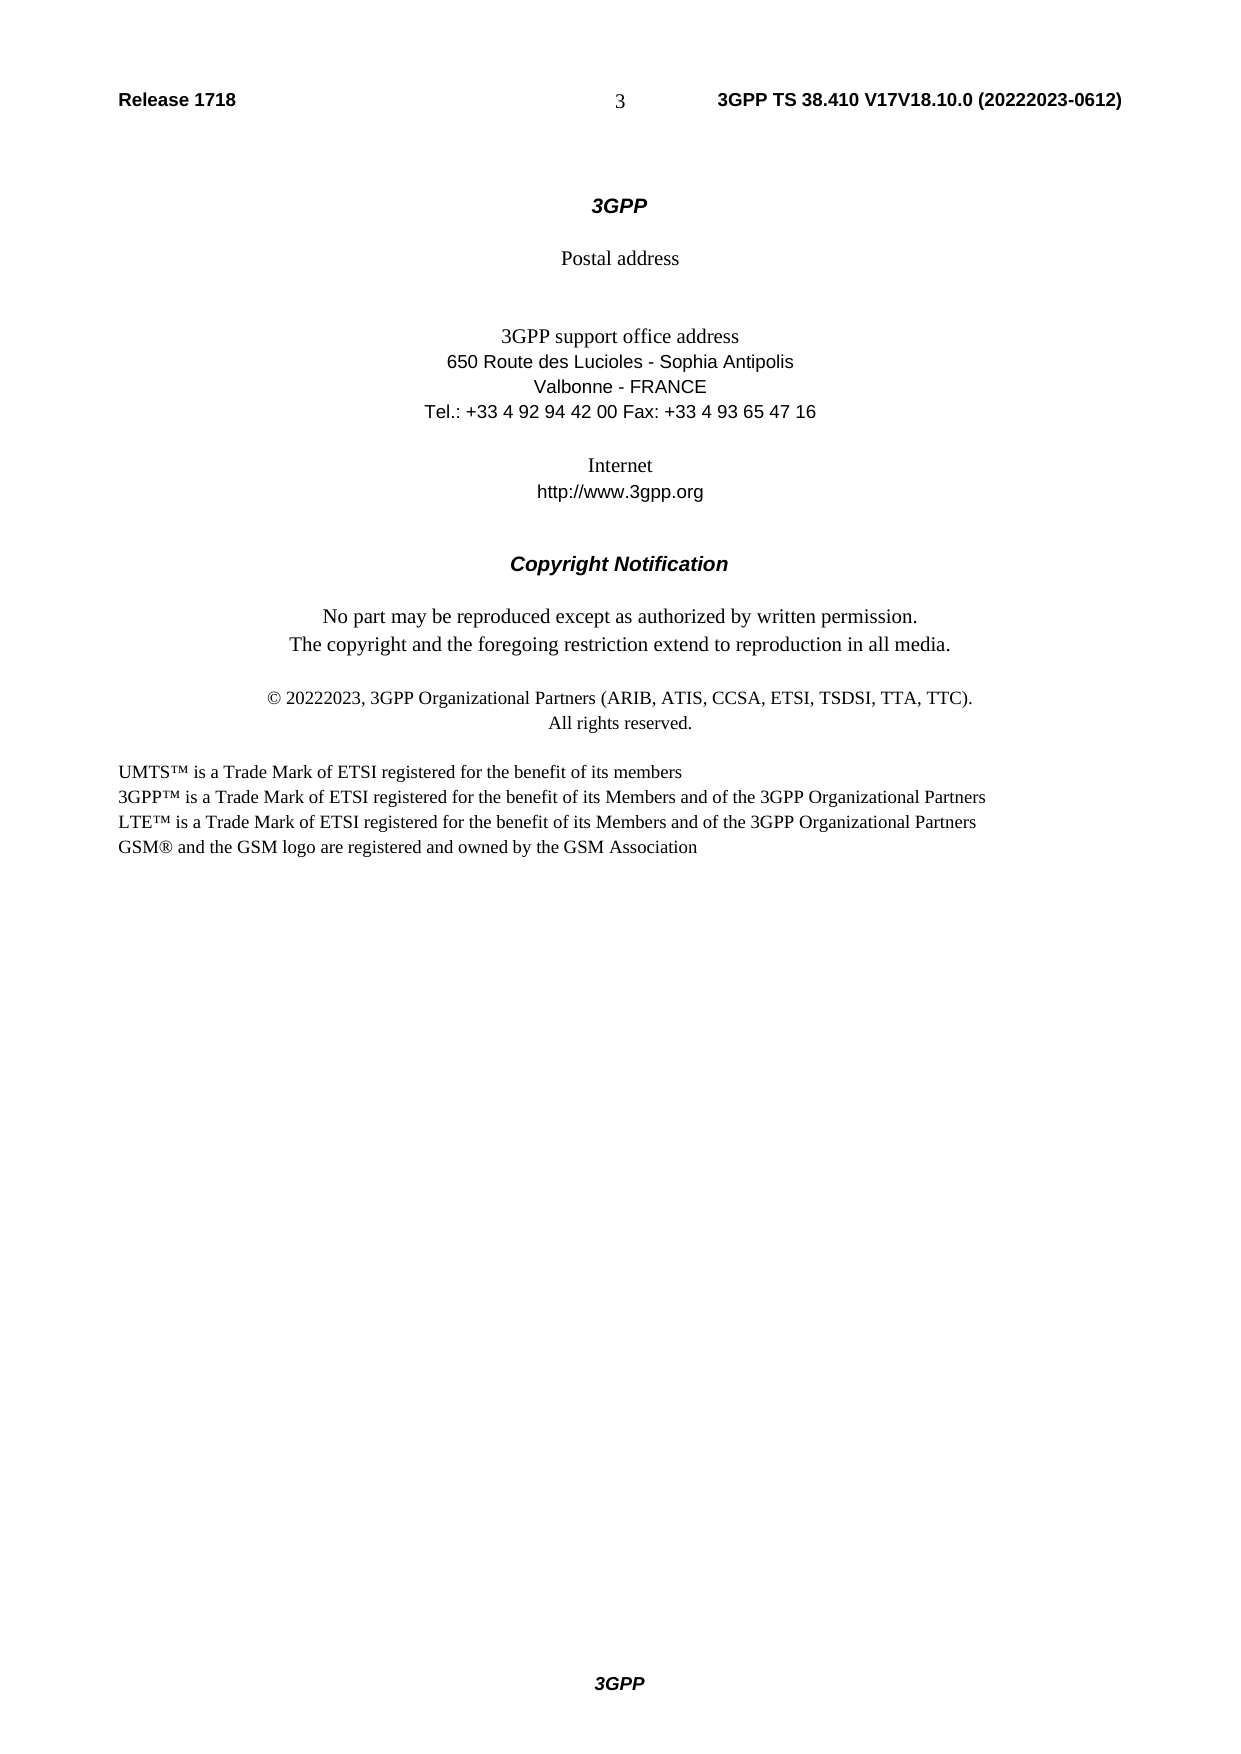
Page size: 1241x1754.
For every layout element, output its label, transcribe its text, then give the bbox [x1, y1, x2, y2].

text 3GPP [413, 194, 827, 218]
text Postal address [413, 246, 827, 270]
text http://www.3gpp.org [413, 480, 827, 502]
text GSM® and the GSM logo are registered and owned by the GSM Association [118, 836, 1122, 857]
text 650 Route des Lucioles - Sophia Antipolis [413, 351, 827, 373]
text Tel.: +33 4 92 94 42 00 Fax: +33 4 93 65 47 16 [413, 401, 827, 422]
text Valbonne - FRANCE [413, 376, 827, 398]
text No part may be reproduced except as authorized by written permission. The copyright and the foregoing restriction extend to reproduction in all media. [118, 604, 1122, 656]
text 3GPP support office address [413, 324, 827, 348]
text Internet [413, 453, 827, 477]
text UMTS™ is a Trade Mark of ETSI registered for the benefit of its members [118, 761, 1122, 783]
text Copyright Notification [118, 552, 1122, 576]
text All rights reserved. [118, 712, 1122, 733]
text © , 3GPP Organizational Partners (ARIB, ATIS, CCSA, ETSI, TSDSI, TTA, TTC). [118, 687, 1122, 708]
text 3GPP™ is a Trade Mark of ETSI registered for the benefit of its Members and of the 3GPP Organizational Partners LTE™ is a Trade Mark of ETSI registered for the benefit of its Members and of the 3GPP Organizational Partners [118, 786, 1122, 832]
